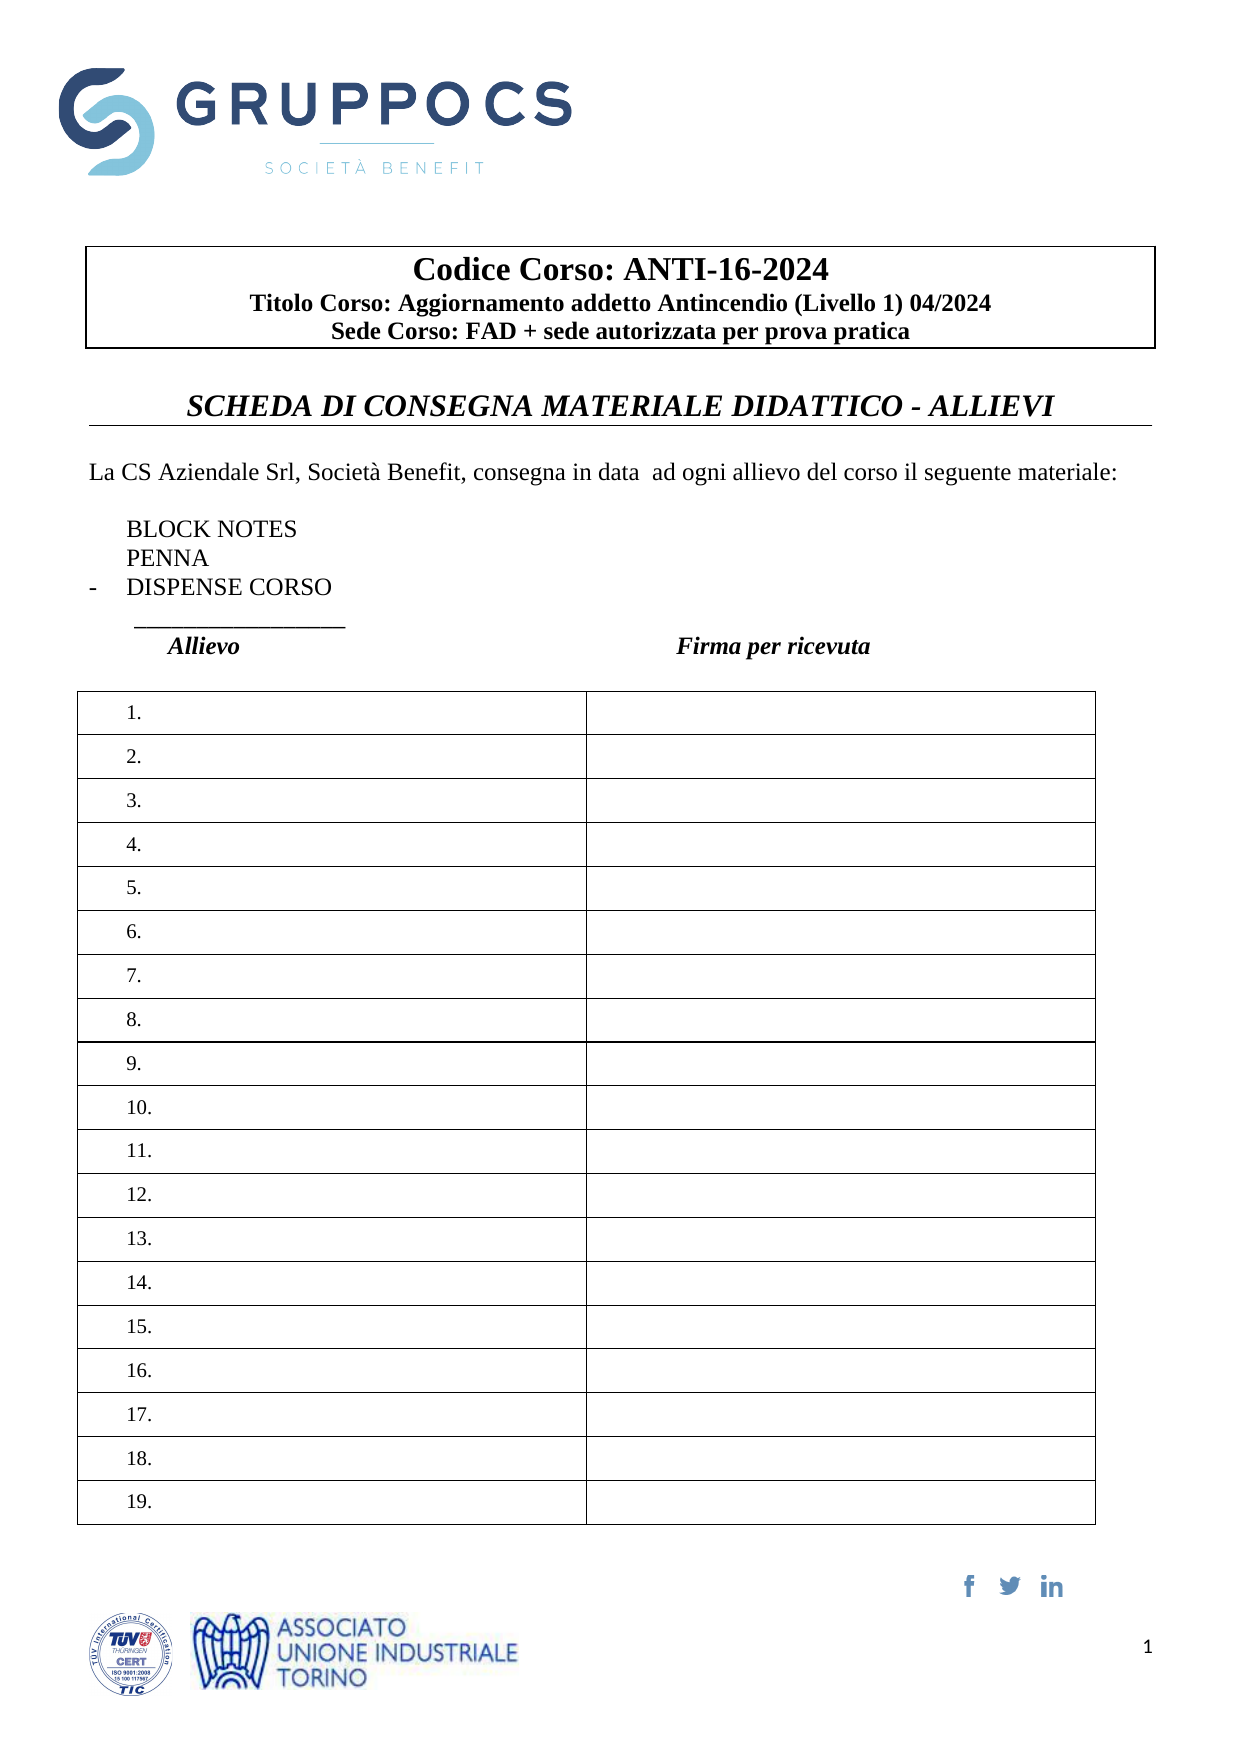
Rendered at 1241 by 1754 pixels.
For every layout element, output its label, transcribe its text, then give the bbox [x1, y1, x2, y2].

table_cell [587, 955, 1095, 997]
table_cell [587, 1306, 1095, 1348]
table_cell [587, 1086, 1095, 1129]
text _________________ [88, 601, 1152, 631]
table_cell [587, 1437, 1095, 1480]
table_cell [78, 735, 586, 778]
text Sede Corso: FAD + sede autorizzata per prova pratica [87, 313, 1154, 347]
table_cell [587, 1393, 1095, 1436]
table_cell [587, 999, 1095, 1041]
table_cell [78, 1437, 586, 1480]
table_cell [587, 1262, 1095, 1304]
table_cell [587, 823, 1095, 866]
table_cell [587, 779, 1095, 822]
table_cell [587, 1130, 1095, 1173]
text SCHEDA DI CONSEGNA MATERIALE DIDATTICO - ALLIEVI [88, 387, 1152, 426]
text BLOCK NOTES [126, 514, 1152, 543]
table_cell [587, 1481, 1095, 1524]
table_cell [78, 1218, 586, 1261]
text Allievo Firma per ricevuta [88, 631, 1152, 660]
table_header [78, 692, 586, 734]
table_cell [587, 735, 1095, 778]
table_cell [78, 1306, 586, 1348]
table_cell [587, 867, 1095, 910]
picture [190, 1612, 520, 1690]
text La CS Aziendale Srl, Società Benefit, consegna in data ad ogni allievo del corso il seguente materiale: [88, 457, 1152, 486]
table_cell [78, 1086, 586, 1129]
picture [89, 1613, 173, 1696]
table_cell [78, 955, 586, 997]
picture [964, 1575, 1063, 1597]
table_cell [587, 1349, 1095, 1392]
table_cell [78, 999, 586, 1041]
table_cell [78, 1174, 586, 1217]
text Codice Corso: ANTI-16-2024 [87, 247, 1154, 288]
table_cell [78, 1393, 586, 1436]
table_cell [78, 823, 586, 866]
table_cell [78, 1130, 586, 1173]
text Titolo Corso: Aggiornamento addetto Antincendio (Livello 1) 04/2024 [88, 288, 1152, 313]
table_cell [78, 1481, 586, 1524]
table_cell [78, 1349, 586, 1392]
picture [58, 68, 580, 178]
table_cell [587, 1174, 1095, 1217]
table_cell [587, 911, 1095, 954]
table_cell [587, 1043, 1095, 1085]
table_cell [78, 779, 586, 822]
list DISPENSE CORSO [88, 572, 1152, 601]
table_cell [78, 1262, 586, 1304]
table_cell [78, 1043, 586, 1085]
table_header [587, 692, 1095, 734]
text PENNA [126, 543, 1152, 572]
table_cell [78, 867, 586, 910]
table_cell [587, 1218, 1095, 1261]
table_cell [78, 911, 586, 954]
